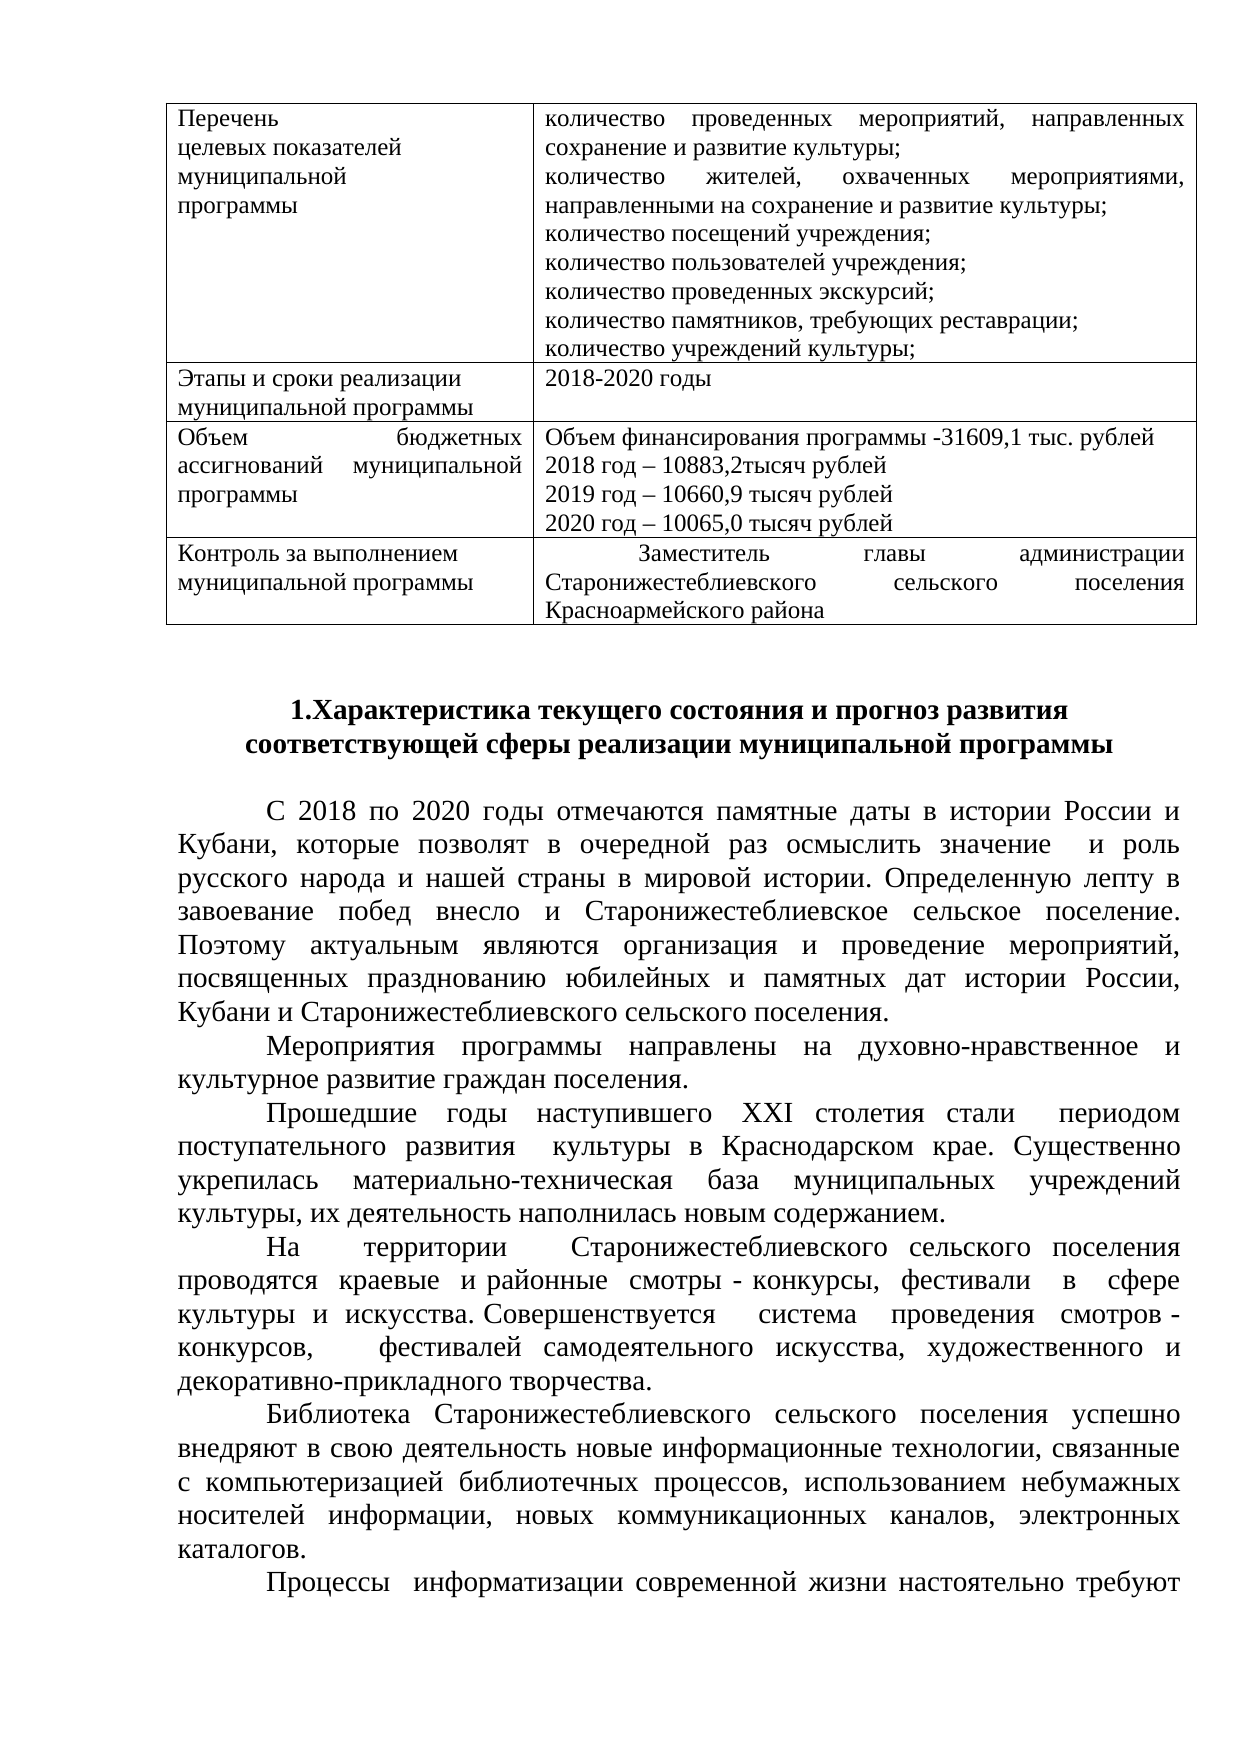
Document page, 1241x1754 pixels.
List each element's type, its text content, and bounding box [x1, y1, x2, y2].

table_cell Перечень целевых показателей муниципальной программы [167, 104, 533, 362]
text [177, 1564, 1181, 1598]
text С 2018 по 2020 годы отмечаются памятные даты в истории России и Кубани, которые позволят в очередной раз осмыслить значение и роль русского народа и нашей страны в мировой истории. Определенную лепту в завоевание побед внесло и Старонижестеблиевское сельское поселение. Поэтому актуальным являются организация и проведение мероприятий, посвященных празднованию юбилейных и памятных дат истории России, Кубани и Старонижестеблиевского сельского поселения. [177, 793, 1181, 1028]
table_cell Объем бюджетных ассигнований муниципальной программы [167, 422, 533, 537]
table_cell 2018-2020 годы [534, 363, 1196, 421]
table_cell количество проведенных мероприятий, направленных сохранение и развитие культуры; количество жителей, охваченных мероприятиями, направленными на сохранение и развитие культуры; количество посещений учреждения; количество пользователей учреждения; количество проведенных экскурсий; количество памятников, требующих реставрации; количество учреждений культуры; [534, 104, 1196, 362]
table_cell Контроль за выполнением муниципальной программы [167, 538, 533, 624]
text На территории Старонижестеблиевского сельского поселения проводятся краевые и районные смотры - конкурсы, фестивали в сфере культуры и искусства. Совершенствуется система проведения смотров - конкурсов, фестивалей самодеятельного искусства, художественного и декоративно-прикладного творчества. [177, 1229, 1181, 1397]
table_cell Этапы и сроки реализации муниципальной программы [167, 363, 533, 421]
table_cell Объем финансирования программы -31609,1 тыс. рублей 2018 год – 10883,2тысяч рублей 2019 год – 10660,9 тысяч рублей 2020 год – 10065,0 тысяч рублей [534, 422, 1196, 537]
table_cell Заместитель главы администрации Старонижестеблиевского сельского поселения Красноармейского района [534, 538, 1196, 624]
text Библиотека Старонижестеблиевского сельского поселения успешно внедряют в свою деятельность новые информационные технологии, связанные с компьютеризацией библиотечных процессов, использованием небумажных носителей информации, новых коммуникационных каналов, электронных каталогов. [177, 1397, 1181, 1564]
text 1.Характеристика текущего состояния и прогноз развития соответствующей сферы реализации муниципальной программы [177, 692, 1181, 759]
text Мероприятия программы направлены на духовно-нравственное и культурное развитие граждан поселения. [177, 1028, 1181, 1095]
text Прошедшие годы наступившего ХХI столетия стали периодом поступательного развития культуры в Краснодарском крае. Существенно укрепилась материально-техническая база муниципальных учреждений культуры, их деятельность наполнилась новым содержанием. [177, 1095, 1181, 1229]
